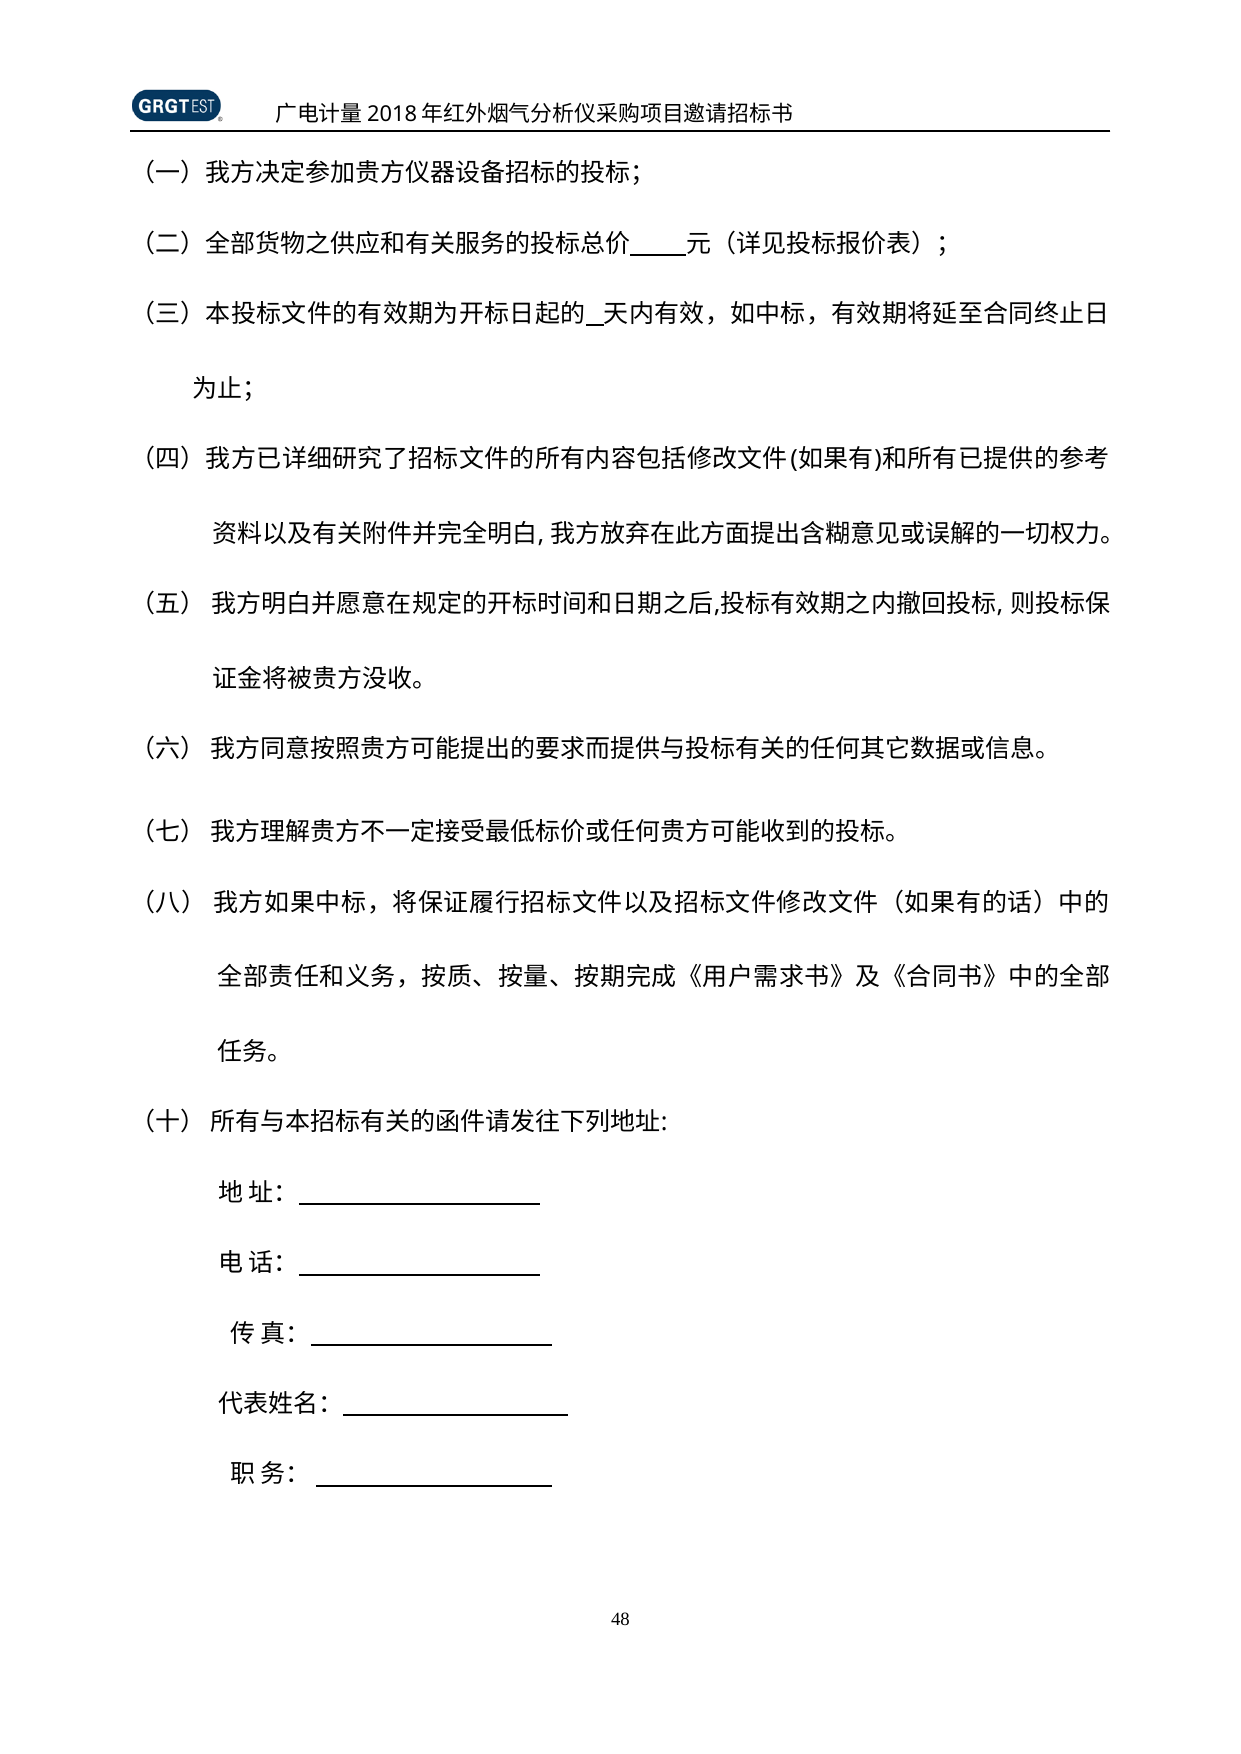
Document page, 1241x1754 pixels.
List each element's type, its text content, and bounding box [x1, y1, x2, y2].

text （十） 所有与本招标有关的函件请发往下列地址: [130, 1087, 1110, 1152]
text 职 务： [205, 1439, 1110, 1504]
text 代表姓名： [205, 1369, 1110, 1434]
text （四）我方已详细研究了招标文件的所有内容包括修改文件(如果有)和所有已提供的参考资料以及有关附件并完全明白, 我方放弃在此方面提出含糊意见或误解的一切权力。 [130, 424, 1110, 564]
text （三）本投标文件的有效期为开标日起的 天内有效，如中标，有效期将延至合同终止日为止； [130, 279, 1110, 419]
text 电 话： [205, 1228, 1110, 1293]
picture [129, 88, 224, 122]
text （八） 我方如果中标，将保证履行招标文件以及招标文件修改文件（如果有的话）中的全部责任和义务，按质、按量、按期完成《用户需求书》及《合同书》中的全部任务。 [130, 868, 1110, 1082]
text （二）全部货物之供应和有关服务的投标总价 元（详见投标报价表）； [130, 209, 1110, 274]
text （七） 我方理解贵方不一定接受最低标价或任何贵方可能收到的投标。 [130, 797, 1110, 862]
text （五） 我方明白并愿意在规定的开标时间和日期之后,投标有效期之内撤回投标, 则投标保证金将被贵方没收。 [130, 569, 1110, 709]
text 传 真： [205, 1299, 1110, 1364]
text （一）我方决定参加贵方仪器设备招标的投标； [130, 138, 1110, 203]
text （六） 我方同意按照贵方可能提出的要求而提供与投标有关的任何其它数据或信息。 [130, 714, 1110, 779]
text 地 址： [205, 1158, 1110, 1223]
